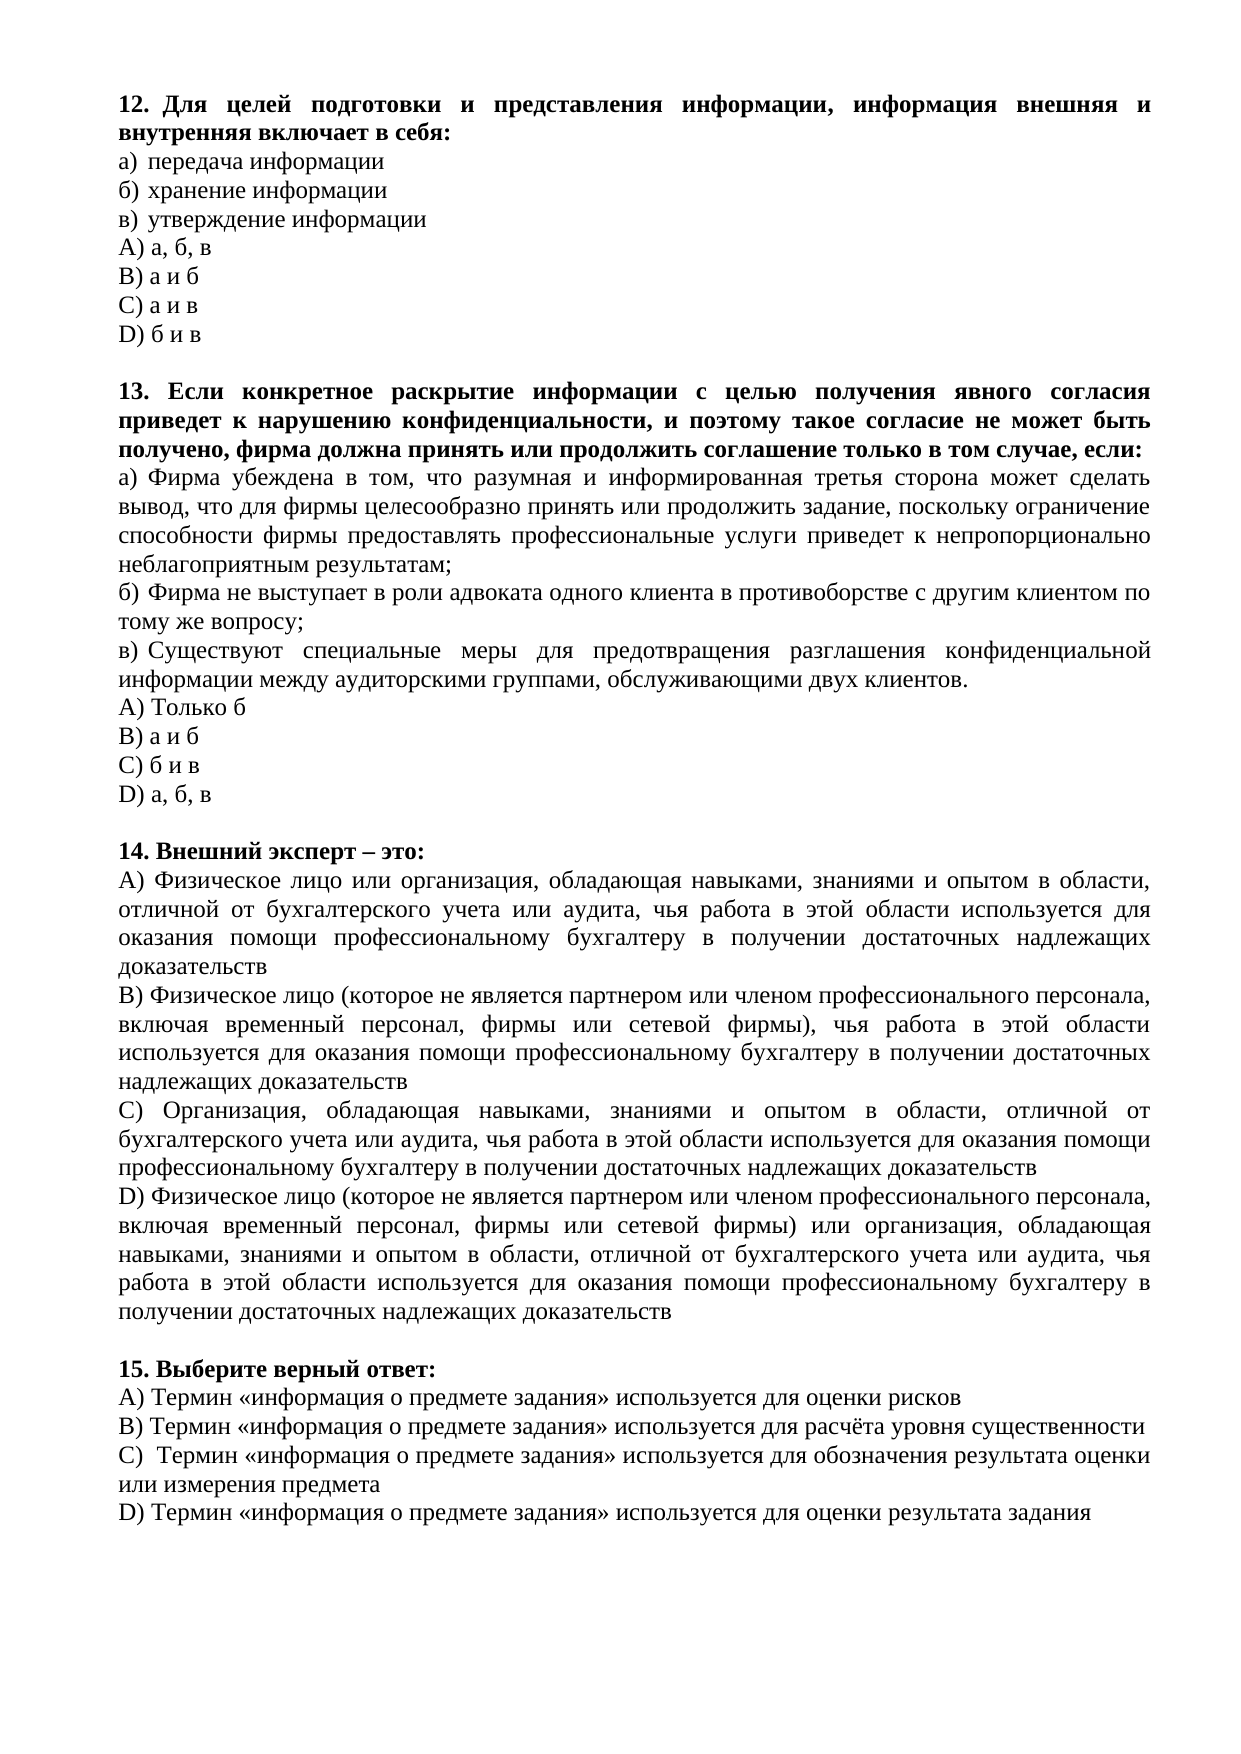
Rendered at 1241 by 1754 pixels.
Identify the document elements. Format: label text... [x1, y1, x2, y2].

text в) Существуют специальные меры для предотвращения разглашения конфиденциальной информации между аудиторскими группами, обслуживающими двух клиентов. [118, 635, 1152, 692]
text а) передача информации [118, 146, 1152, 175]
text б) Фирма не выступает в роли адвоката одного клиента в противоборстве с другим клиентом по тому же вопросу; [118, 577, 1152, 635]
text а) Фирма убеждена в том, что разумная и информированная третья сторона может сделать вывод, что для фирмы целесообразно принять или продолжить задание, поскольку ограничение способности фирмы предоставлять профессиональные услуги приведет к непропорционально неблагоприятным результатам; [118, 462, 1152, 577]
text А) Только б [118, 692, 1152, 721]
text D) а, б, в [118, 779, 1152, 807]
list D) Физическое лицо (которое не является партнером или членом профессионального персонала, включая временный персонал, фирмы или сетевой фирмы) или организация, обладающая навыками, знаниями и опытом в области, отличной от бухгалтерского учета или аудита, чья работа в этой области используется для оказания помощи профессиональному бухгалтеру в получении достаточных надлежащих доказательств [118, 1181, 1152, 1325]
list B) а и б [118, 261, 1152, 290]
list C) Организация, обладающая навыками, знаниями и опытом в области, отличной от бухгалтерского учета или аудита, чья работа в этой области используется для оказания помощи профессиональному бухгалтеру в получении достаточных надлежащих доказательств [118, 1095, 1152, 1181]
list C) а и в [118, 290, 1152, 319]
text 14. Внешний эксперт – это: [118, 836, 1152, 865]
text B) Термин «информация о предмете задания» используется для расчёта уровня существенности [118, 1411, 1152, 1440]
list B) Физическое лицо (которое не является партнером или членом профессионального персонала, включая временный персонал, фирмы или сетевой фирмы), чья работа в этой области используется для оказания помощи профессиональному бухгалтеру в получении достаточных надлежащих доказательств [118, 980, 1152, 1095]
list D) б и в [118, 319, 1152, 347]
text А) Термин «информация о предмете задания» используется для оценки рисков [118, 1382, 1152, 1411]
list A) а, б, в [118, 232, 1152, 261]
list А) Физическое лицо или организация, обладающая навыками, знаниями и опытом в области, отличной от бухгалтерского учета или аудита, чья работа в этой области используется для оказания помощи профессиональному бухгалтеру в получении достаточных надлежащих доказательств [118, 865, 1152, 980]
text D) Термин «информация о предмете задания» используется для оценки результата задания [118, 1497, 1152, 1526]
text б) хранение информации [118, 175, 1152, 204]
text B) а и б [118, 721, 1152, 750]
text C) Термин «информация о предмете задания» используется для обозначения результата оценки или измерения предмета [118, 1440, 1152, 1497]
text 15. Выберите верный ответ: [118, 1354, 1152, 1382]
text 13. Если конкретное раскрытие информации с целью получения явного согласия приведет к нарушению конфиденциальности, и поэтому такое согласие не может быть получено, фирма должна принять или продолжить соглашение только в том случае, если: [118, 376, 1152, 462]
text в) утверждение информации [118, 204, 1152, 232]
text 12. Для целей подготовки и представления информации, информация внешняя и внутренняя включает в себя: [118, 89, 1152, 146]
text C) б и в [118, 750, 1152, 779]
